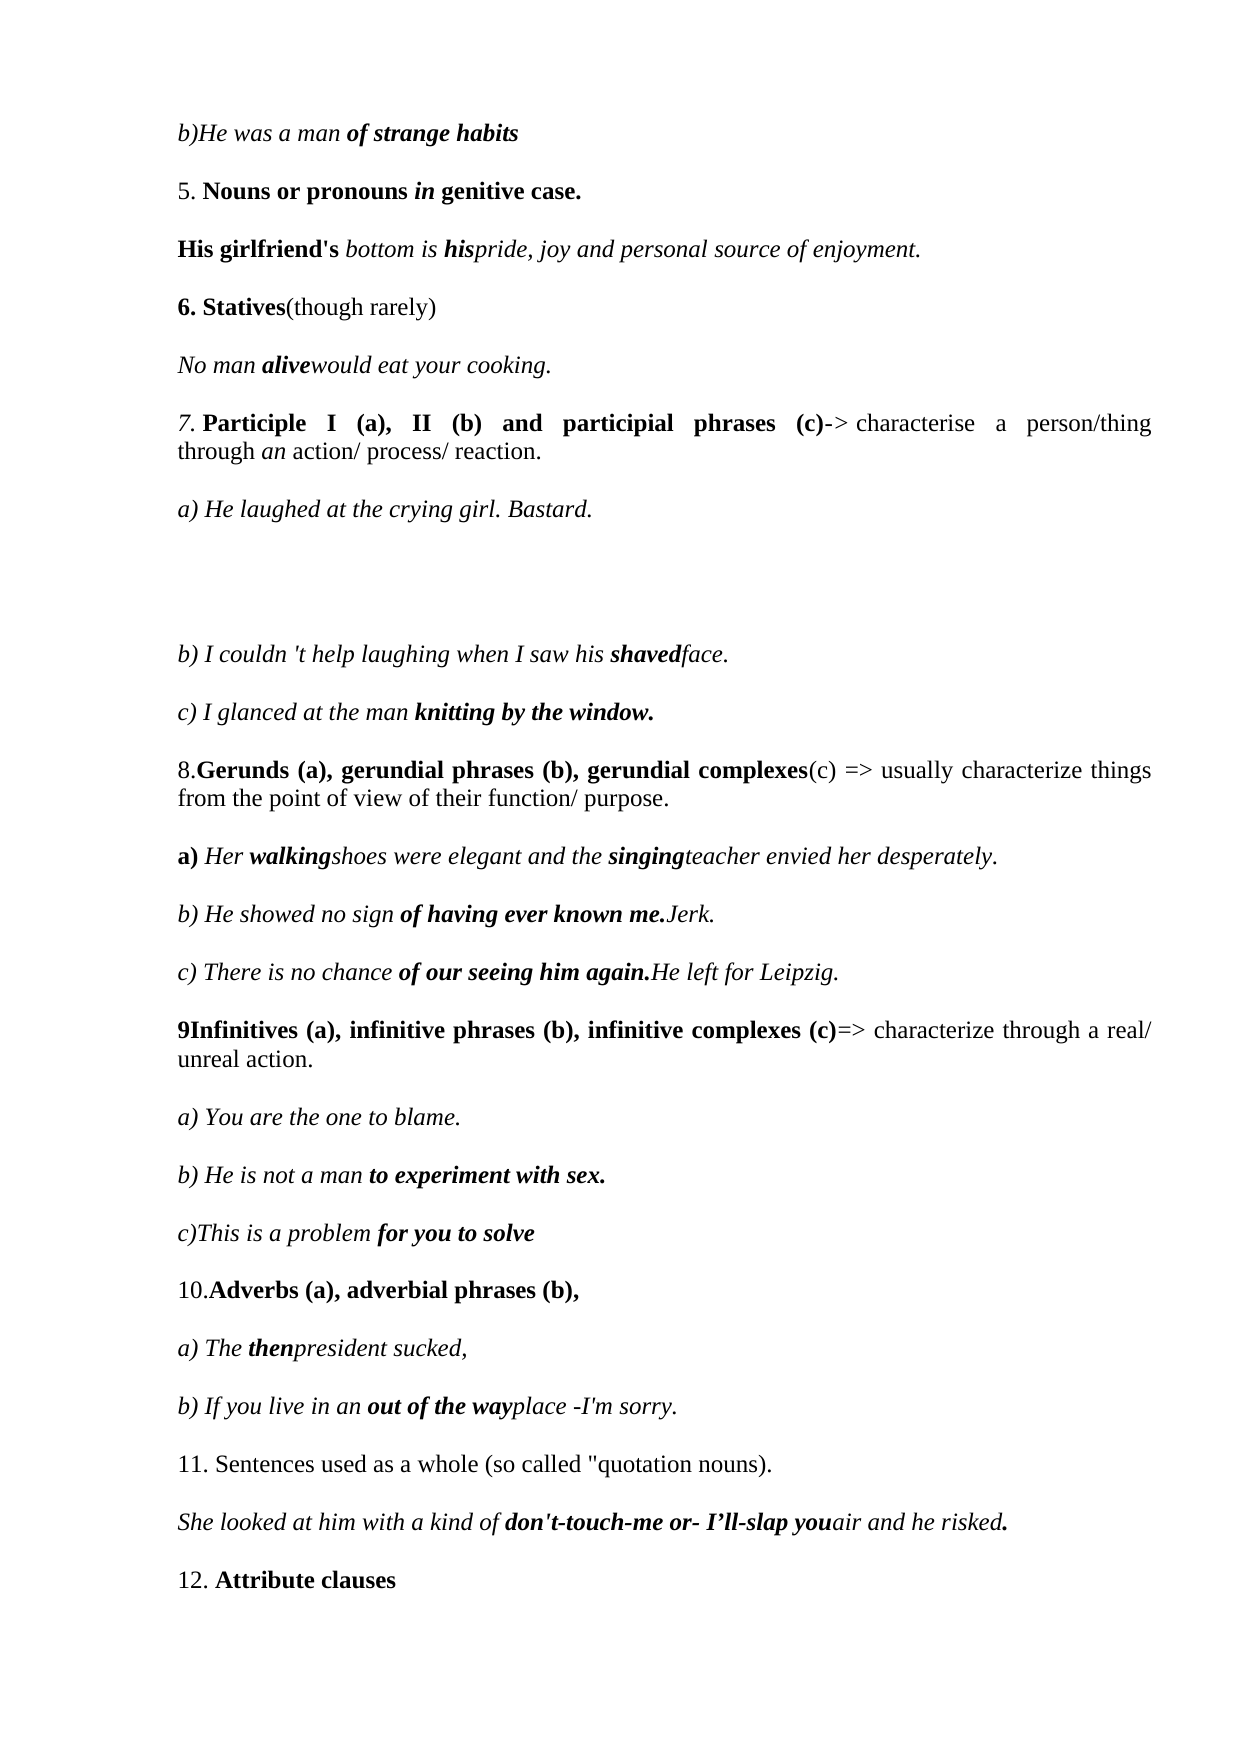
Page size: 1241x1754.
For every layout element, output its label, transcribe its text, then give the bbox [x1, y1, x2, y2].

text b)He was a man of strange habits [177, 118, 1152, 147]
text 6. Statives(though rarely) [177, 292, 1152, 321]
text a) The thenpresident sucked, [177, 1333, 1152, 1362]
text 9Infinitives (a), infinitive phrases (b), infinitive complexes (c)=> characterize through a real/ unreal action. [177, 1015, 1152, 1073]
text No man alivewould eat your cooking. [177, 350, 1152, 378]
text 5. Nouns or pronouns in genitive case. [177, 176, 1152, 205]
text a) You are the one to blame. [177, 1102, 1152, 1131]
text 7. Participle I (a), II (b) and participial phrases (c)-> characterise a person/thing through an action/ process/ reaction. [177, 408, 1152, 465]
text c) There is no chance of our seeing him again.He left for Leipzig. [177, 957, 1152, 986]
text His girlfriend's bottom is hispride, joy and personal source of enjoyment. [177, 234, 1152, 263]
text 8.Gerunds (a), gerundial phrases (b), gerundial complexes(c) => usually characterize things from the point of view of their function/ purpose. [177, 755, 1152, 812]
text a) Her walkingshoes were elegant and the singingteacher envied her desperately. [177, 841, 1152, 870]
text c)This is a problem for you to solve [177, 1218, 1152, 1246]
text She looked at him with a kind of don't-touch-me or- I’ll-slap youair and he risked. [177, 1507, 1152, 1536]
text c) I glanced at the man knitting by the window. [177, 697, 1152, 726]
text b) He is not a man to experiment with sex. [177, 1160, 1152, 1188]
text b) He showed no sign of having ever known me.Jerk. [177, 899, 1152, 928]
text 12. Attribute clauses [177, 1565, 1152, 1594]
text b) If you live in an out of the wayplace -I'm sorry. [177, 1391, 1152, 1420]
text 10.Adverbs (a), adverbial phrases (b), [177, 1276, 1152, 1304]
text a) He laughed at the crying girl. Bastard. [177, 494, 1152, 523]
text b) I couldn 't help laughing when I saw his shavedface. [177, 639, 1152, 668]
text 11. Sentences used as a whole (so called "quotation nouns). [177, 1449, 1152, 1478]
